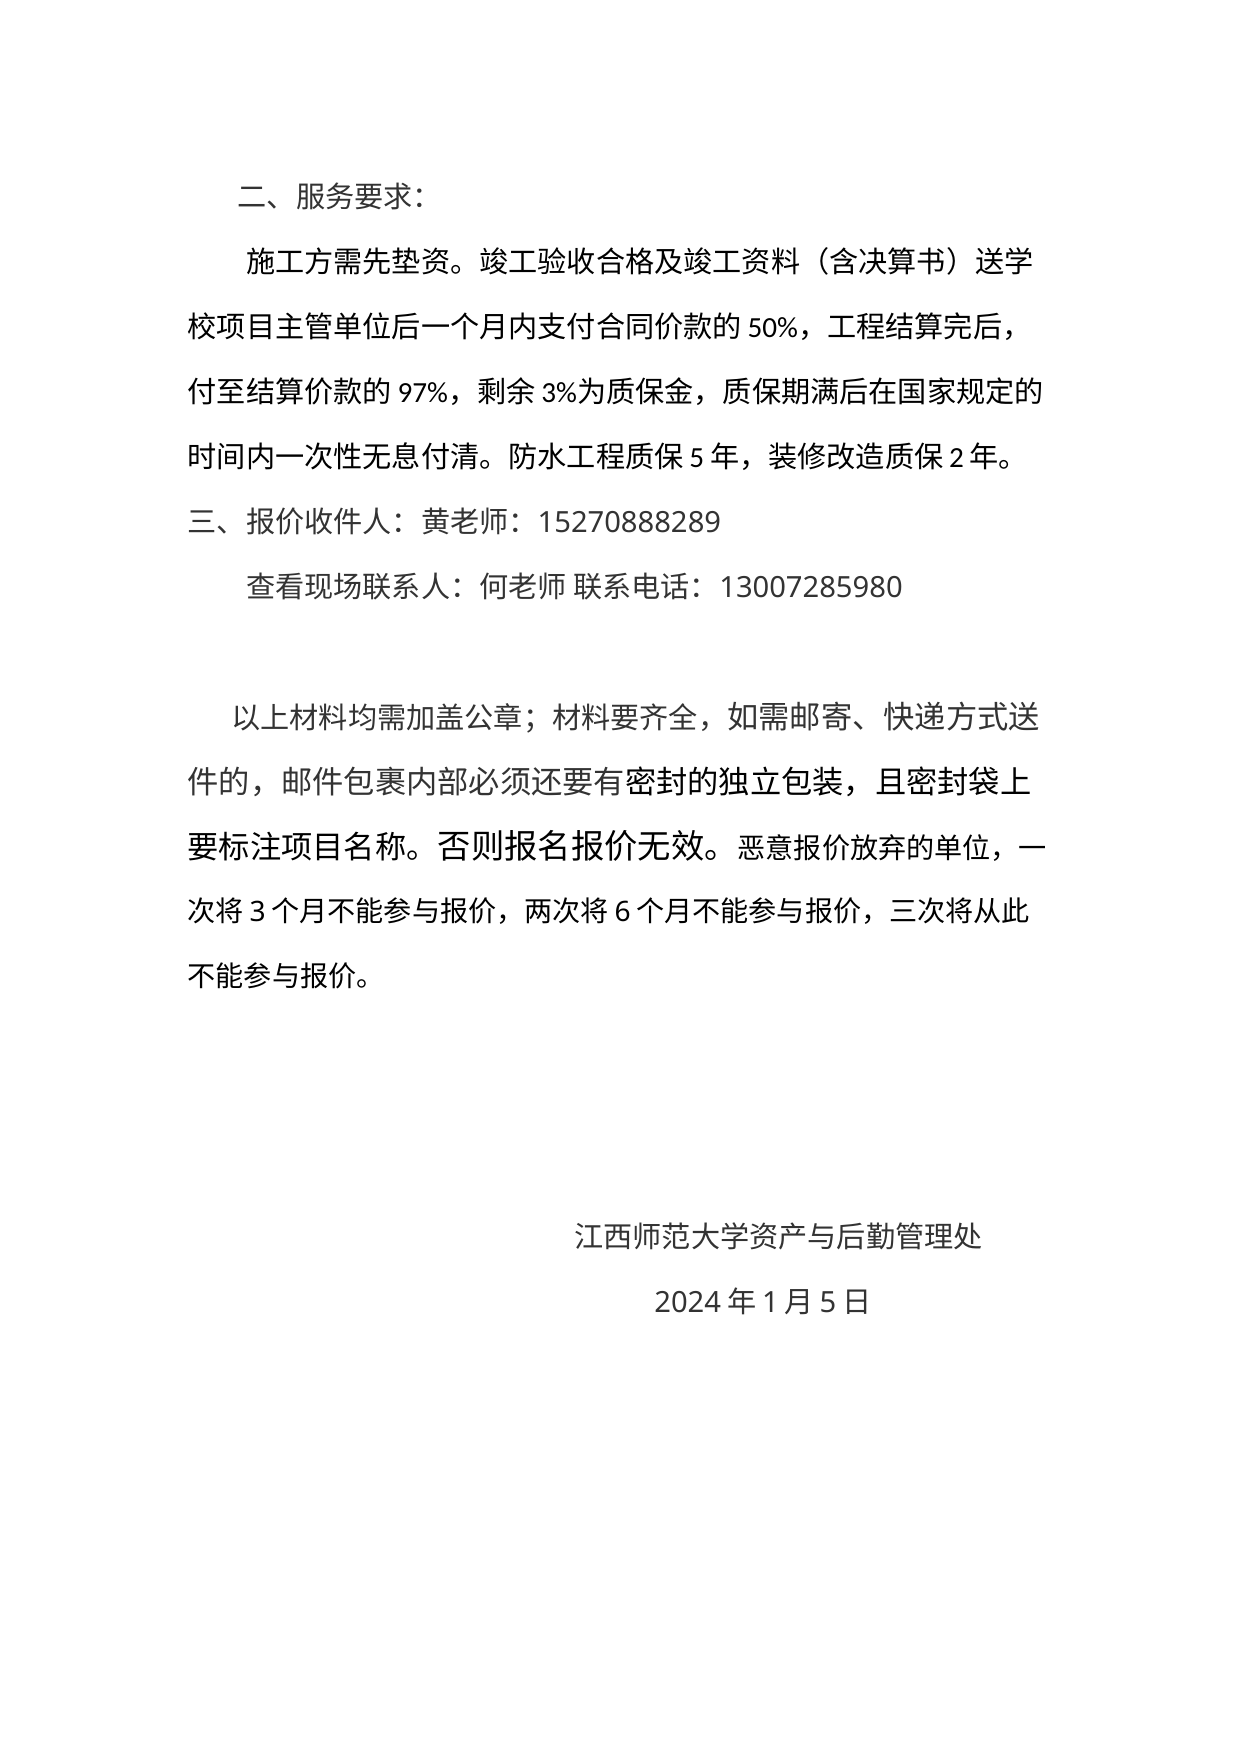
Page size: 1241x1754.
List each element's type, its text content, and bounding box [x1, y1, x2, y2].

text 2024年1月5日 [187, 1267, 1053, 1332]
text 查看现场联系人：何老师 联系电话：13007285980 [187, 552, 1053, 617]
text 以上材料均需加盖公章；材料要齐全，如需邮寄、快递方式送件的，邮件包裹内部必须还要有密封的独立包装，且密封袋上要标注项目名称。否则报名报价无效。恶意报价放弃的单位，一次将3个月不能参与报价，两次将6个月不能参与报价，三次将从此不能参与报价。 [187, 682, 1053, 1007]
text 施工方需先垫资。竣工验收合格及竣工资料（含决算书）送学校项目主管单位后一个月内支付合同价款的50%，工程结算完后，付至结算价款的97%，剩余3%为质保金，质保期满后在国家规定的时间内一次性无息付清。防水工程质保5年，装修改造质保2年。三、报价收件人：黄老师：15270888289 [187, 227, 1053, 552]
text 二、服务要求： [187, 162, 1053, 227]
text 江西师范大学资产与后勤管理处 [239, 1202, 1053, 1267]
